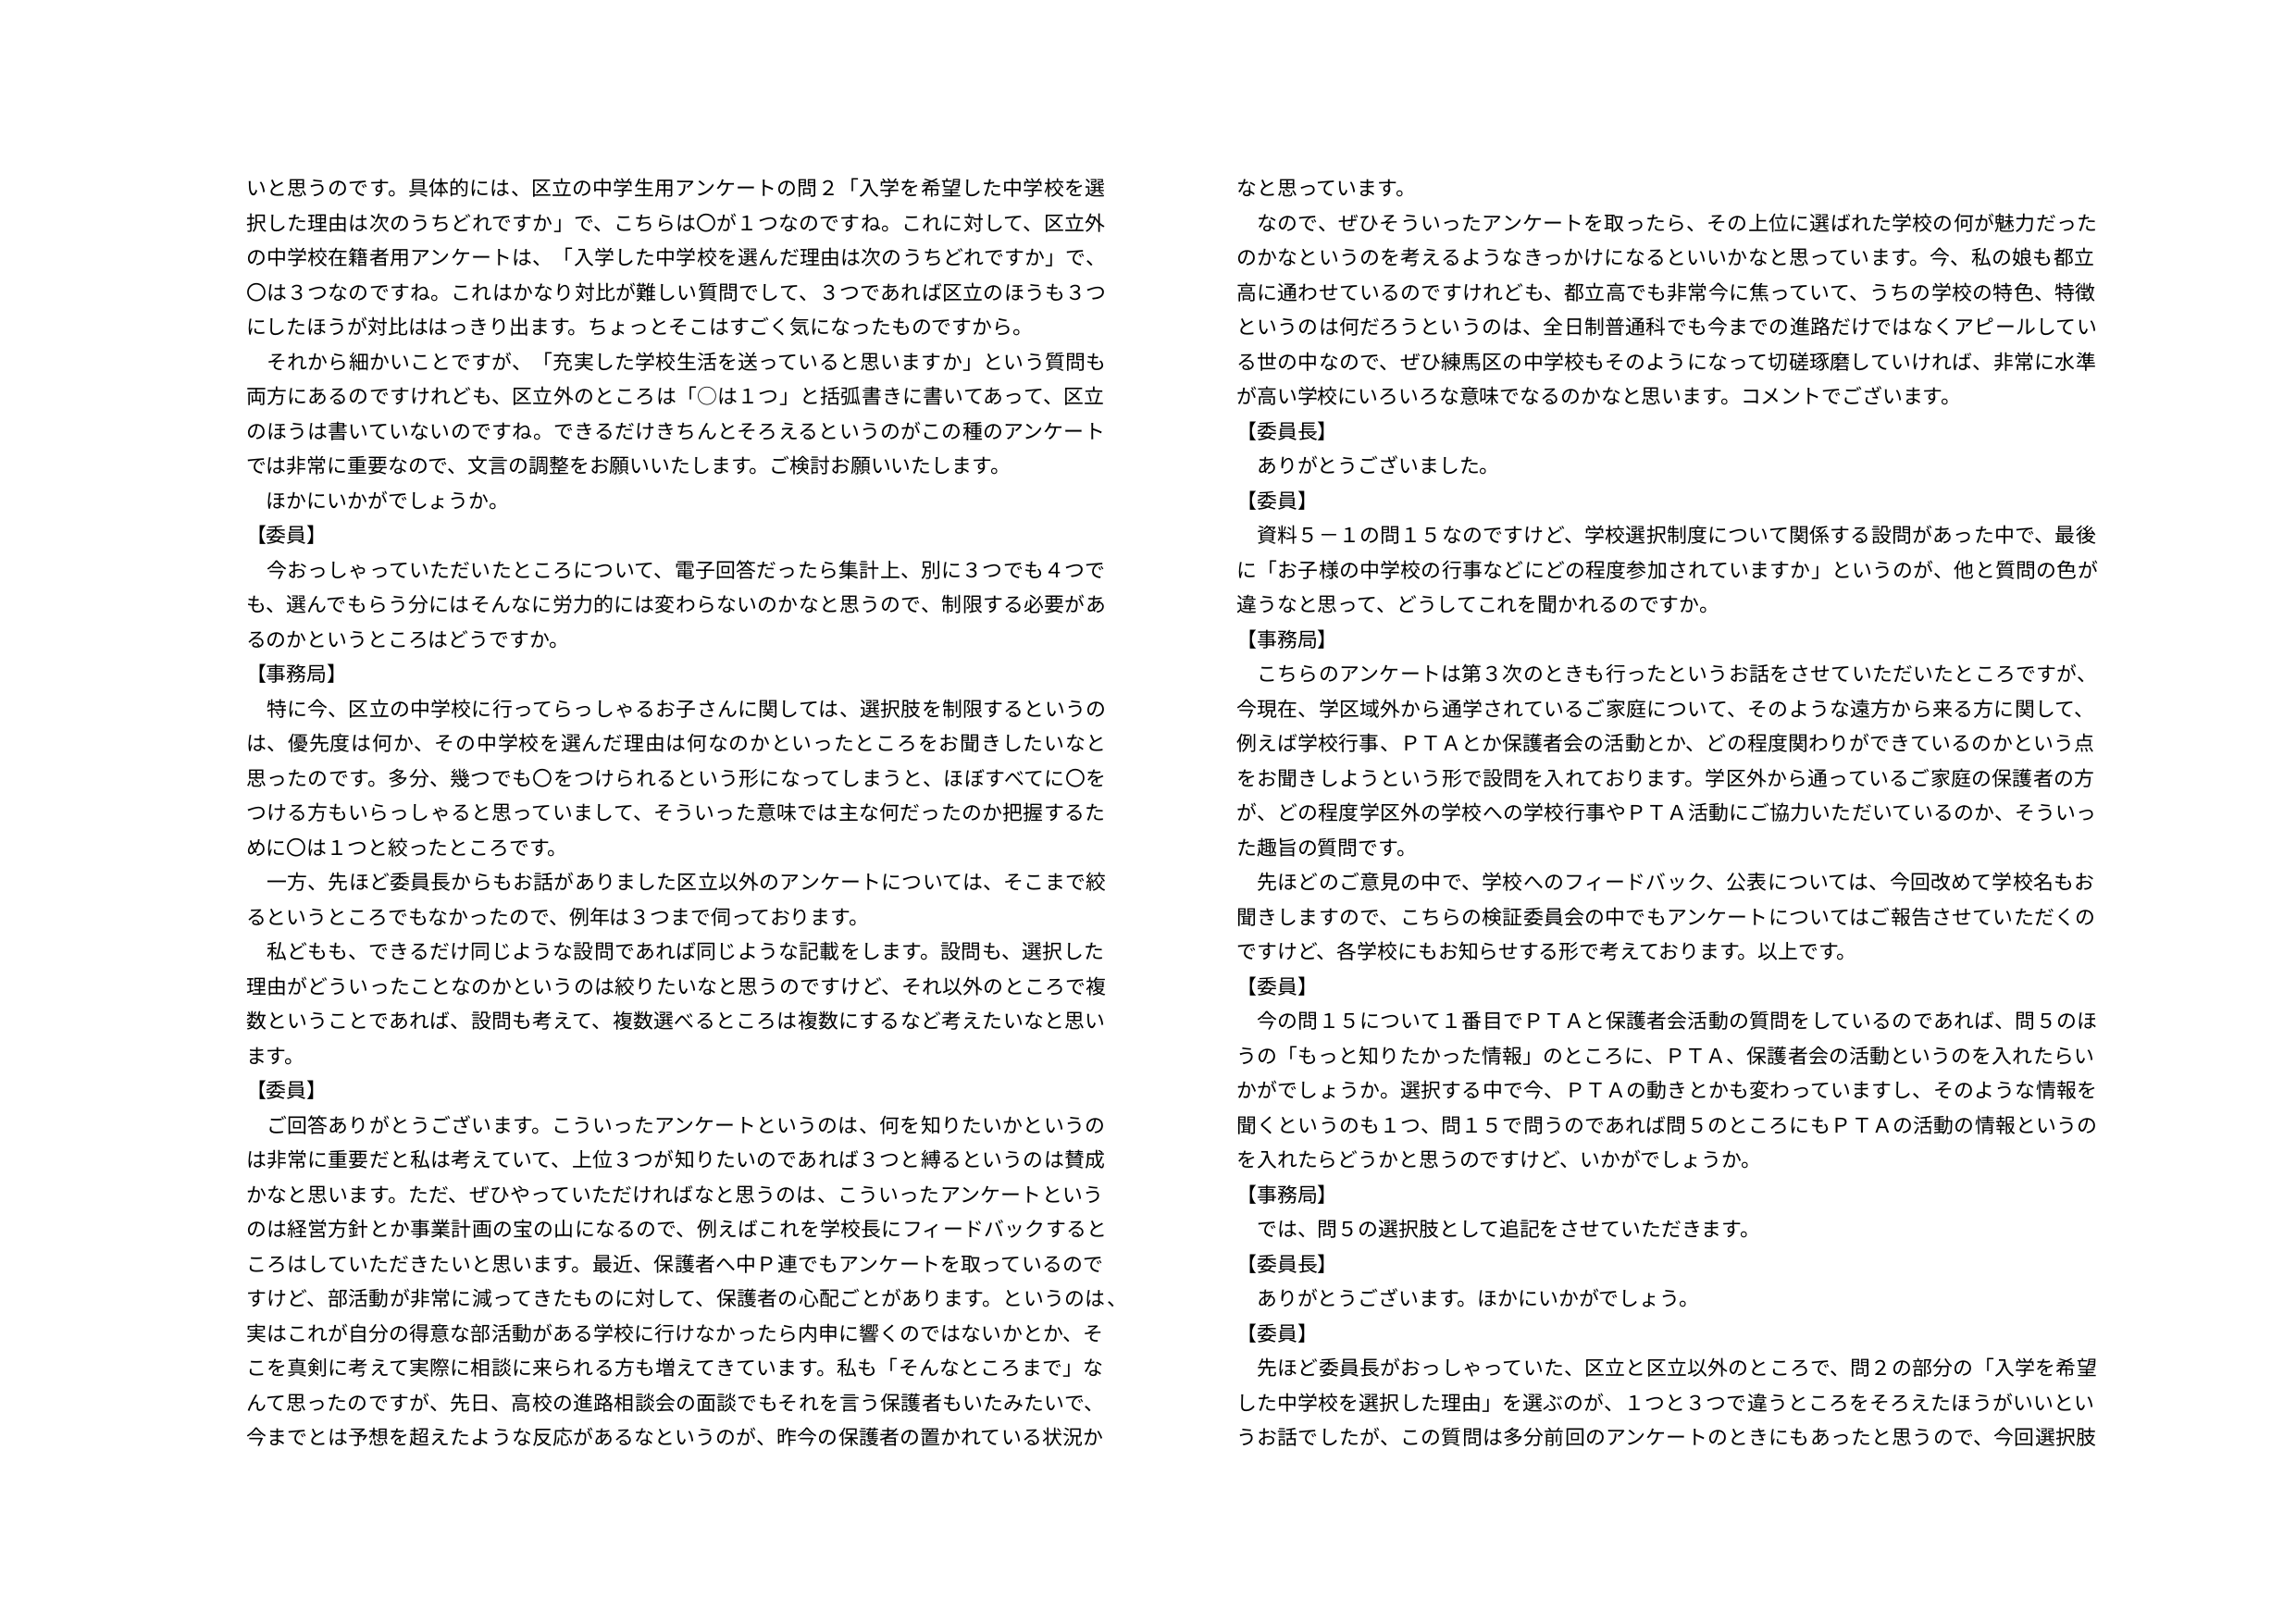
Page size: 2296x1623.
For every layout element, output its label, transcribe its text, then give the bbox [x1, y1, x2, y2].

text 私どもも、できるだけ同じような設問であれば同じような記載をします。設問も、選択した理由がどういったことなのかというのは絞りたいなと思うのですけど、それ以外のところで複数ということであれば、設問も考えて、複数選べるところは複数にするなど考えたいなと思います。 [246, 933, 1107, 1072]
text 先ほどのご意見の中で、学校へのフィードバック、公表については、今回改めて学校名もお聞きしますので、こちらの検証委員会の中でもアンケートについてはご報告させていただくのですけど、各学校にもお知らせする形で考えております。以上です。 [1236, 863, 2098, 968]
text 今の問１５について１番目でＰＴＡと保護者会活動の質問をしているのであれば、問５のほうの「もっと知りたかった情報」のところに、ＰＴＡ、保護者会の活動というのを入れたらいかがでしょうか。選択する中で今、ＰＴＡの動きとかも変わっていますし、そのような情報を聞くというのも１つ、問１５で問うのであれば問５のところにもＰＴＡの活動の情報というのを入れたらどうかと思うのですけど、いかがでしょうか。 [1236, 1002, 2098, 1176]
text 資料５－１の問１５なのですけど、学校選択制度について関係する設問があった中で、最後に「お子様の中学校の行事などにどの程度参加されていますか」というのが、他と質問の色が違うなと思って、どうしてこれを聞かれるのですか。 [1236, 516, 2098, 621]
text 【事務局】 [246, 655, 1107, 690]
text では、問５の選択肢として追記をさせていただきます。 [1236, 1210, 2098, 1245]
text 【委員】 [1236, 1315, 2098, 1349]
text 【委員】 [1236, 968, 2098, 1002]
text 一方、先ほど委員長からもお話がありました区立以外のアンケートについては、そこまで絞るというところでもなかったので、例年は３つまで伺っております。 [246, 863, 1107, 933]
text こちらのアンケートは第３次のときも行ったというお話をさせていただいたところですが、今現在、学区域外から通学されているご家庭について、そのような遠方から来る方に関して、例えば学校行事、ＰＴＡとか保護者会の活動とか、どの程度関わりができているのかという点をお聞きしようという形で設問を入れております。学区外から通っているご家庭の保護者の方が、どの程度学区外の学校への学校行事やＰＴＡ活動にご協力いただいているのか、そういった趣旨の質問です。 [1236, 655, 2098, 863]
text 【委員】 [1236, 482, 2098, 516]
text 【委員】 [246, 1072, 1107, 1107]
text なので、ぜひそういったアンケートを取ったら、その上位に選ばれた学校の何が魅力だったのかなというのを考えるようなきっかけになるといいかなと思っています。今、私の娘も都立高に通わせているのですけれども、都立高でも非常今に焦っていて、うちの学校の特色、特徴というのは何だろうというのは、全日制普通科でも今までの進路だけではなくアピールしている世の中なので、ぜひ練馬区の中学校もそのようになって切磋琢磨していければ、非常に水準が高い学校にいろいろな意味でなるのかなと思います。コメントでございます。 [1236, 204, 2098, 413]
text それから細かいことですが、「充実した学校生活を送っていると思いますか」という質問も両方にあるのですけれども、区立外のところは「○は１つ」と括弧書きに書いてあって、区立のほうは書いていないのですね。できるだけきちんとそろえるというのがこの種のアンケートでは非常に重要なので、文言の調整をお願いいたします。ご検討お願いいたします。 [246, 343, 1107, 482]
text ありがとうございます。ほかにいかがでしょう。 [1236, 1280, 2098, 1315]
text 【事務局】 [1236, 1176, 2098, 1210]
text 特に今、区立の中学校に行ってらっしゃるお子さんに関しては、選択肢を制限するというのは、優先度は何か、その中学校を選んだ理由は何なのかといったところをお聞きしたいなと思ったのです。多分、幾つでも〇をつけられるという形になってしまうと、ほぼすべてに〇をつける方もいらっしゃると思っていまして、そういった意味では主な何だったのか把握するために〇は１つと絞ったところです。 [246, 690, 1107, 863]
text ほかにいかがでしょうか。 [246, 482, 1107, 516]
text ご回答ありがとうございます。こういったアンケートというのは、何を知りたいかというのは非常に重要だと私は考えていて、上位３つが知りたいのであれば３つと縛るというのは賛成かなと思います。ただ、ぜひやっていただければなと思うのは、こういったアンケートというのは経営方針とか事業計画の宝の山になるので、例えばこれを学校長にフィードバックするところはしていただきたいと思います。最近、保護者へ中Ｐ連でもアンケートを取っているのですけど、部活動が非常に減ってきたものに対して、保護者の心配ごとがあります。というのは、実はこれが自分の得意な部活動がある学校に行けなかったら内申に響くのではないかとか、そこを真剣に考えて実際に相談に来られる方も増えてきています。私も「そんなところまで」なんて思ったのですが、先日、高校の進路相談会の面談でもそれを言う保護者もいたみたいで、今までとは予想を超えたような反応があるなというのが、昨今の保護者の置かれている状況かなと思っています。 [246, 1107, 1107, 1454]
text 【事務局】 [1236, 621, 2098, 655]
text ありがとうございました。 [1236, 447, 2098, 482]
text 【委員長】 [1236, 413, 2098, 447]
text 【委員】 [246, 516, 1107, 551]
text 今おっしゃっていただいたところについて、電子回答だったら集計上、別に３つでも４つでも、選んでもらう分にはそんなに労力的には変わらないのかなと思うので、制限する必要があるのかというところはどうですか。 [246, 551, 1107, 655]
text 【委員長】 [1236, 1245, 2098, 1280]
